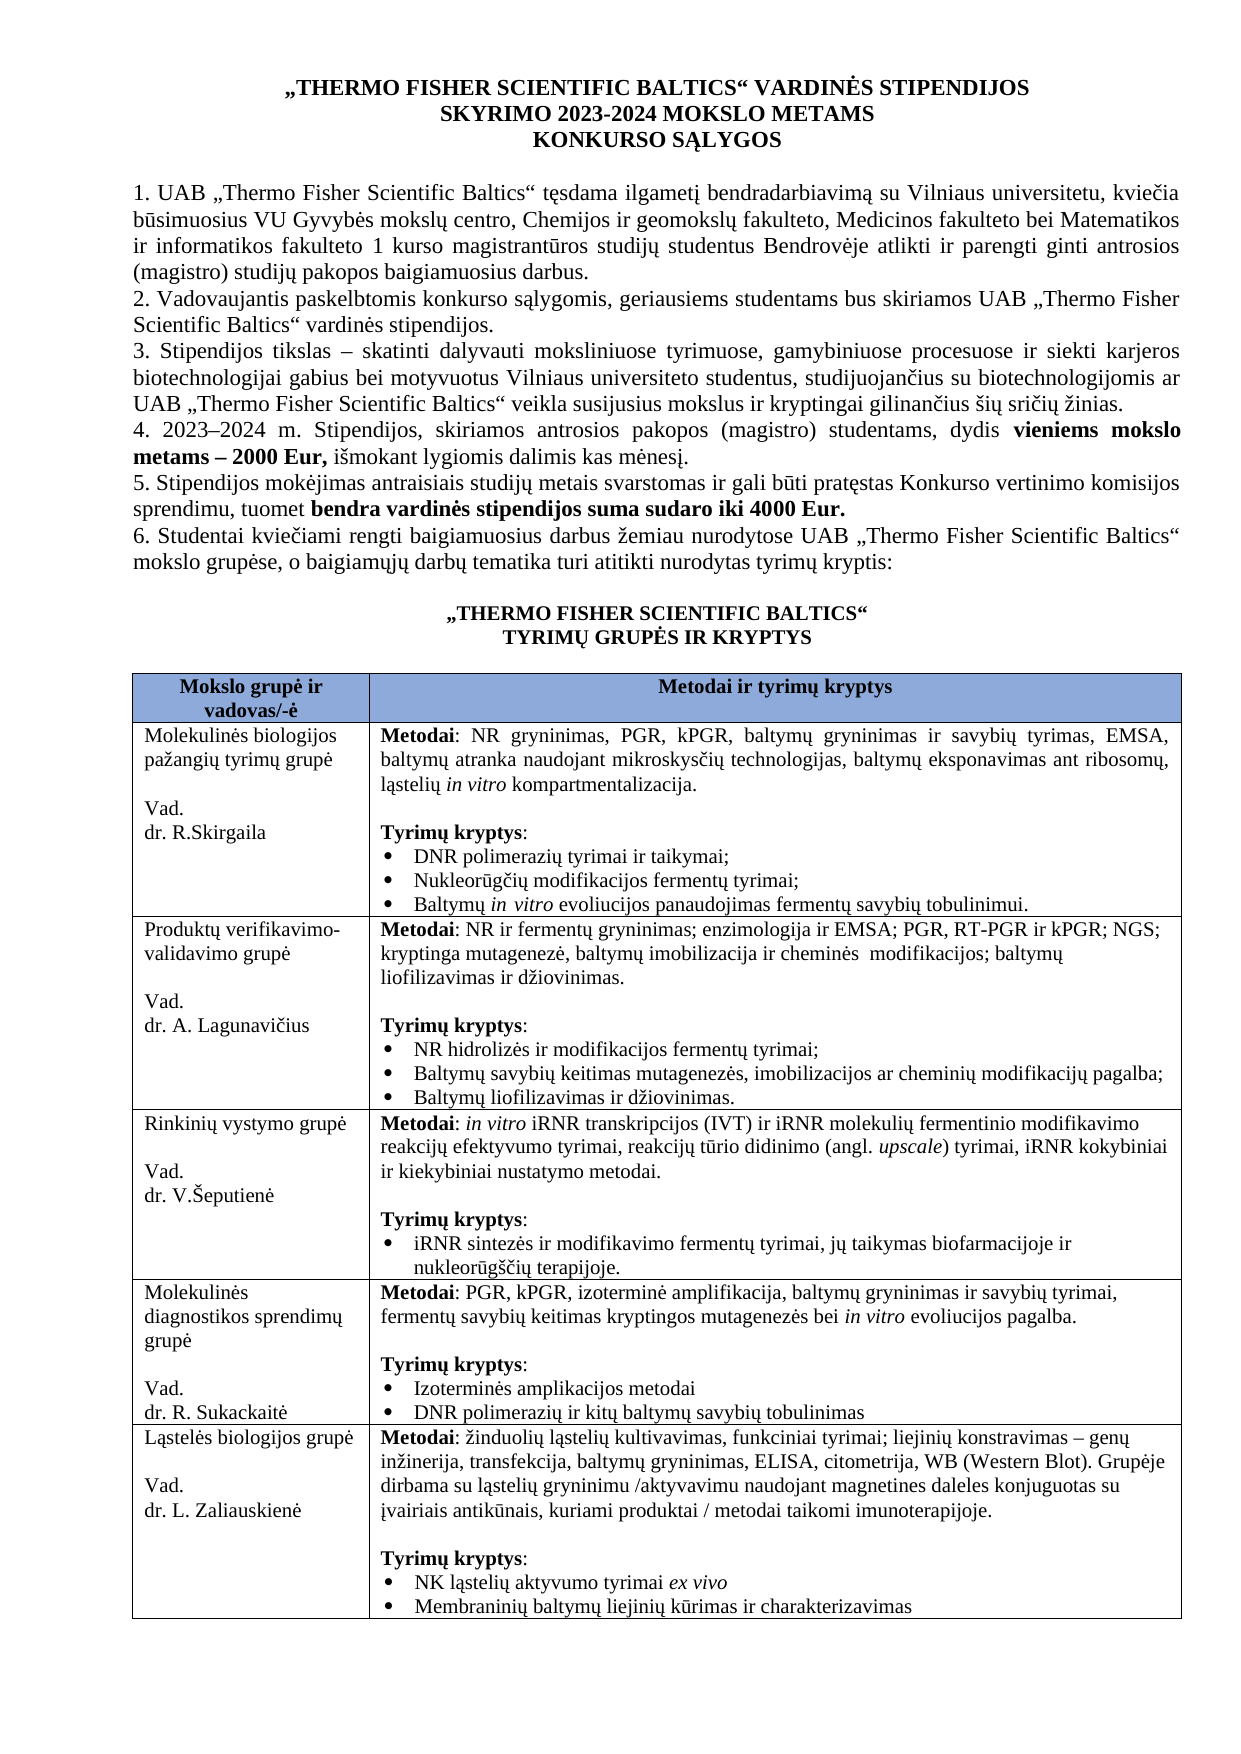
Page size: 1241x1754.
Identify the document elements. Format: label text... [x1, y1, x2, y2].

table_cell Metodai: NR gryninimas, PGR, kPGR, baltymų gryninimas ir savybių tyrimas, EMSA, baltymų atranka naudojant mikroskysčių technologijas, baltymų eksponavimas ant ribosomų, ląstelių in vitro kompartmentalizacija. Tyrimų kryptys: DNR polimerazių tyrimai ir taikymai; Nukleorūgčių modifikacijos fermentų tyrimai; Baltymų in vitro evoliucijos panaudojimas fermentų savybių tobulinimui. [370, 723, 1181, 916]
text KONKURSO SĄLYGOS [133, 127, 1181, 153]
text 5. Stipendijos mokėjimas antraisiais studijų metais svarstomas ir gali būti pratęstas Konkurso vertinimo komisijos sprendimu, tuomet bendra vardinės stipendijos suma sudaro iki 4000 Eur. [133, 469, 1181, 522]
text 2. Vadovaujantis paskelbtomis konkurso sąlygomis, geriausiems studentams bus skiriamos UAB „Thermo Fisher Scientific Baltics“ vardinės stipendijos. [133, 285, 1181, 337]
text „THERMO FISHER SCIENTIFIC BALTICS“ VARDINĖS STIPENDIJOS [133, 74, 1181, 100]
table_cell Metodai: PGR, kPGR, izoterminė amplifikacija, baltymų gryninimas ir savybių tyrimai, fermentų savybių keitimas kryptingos mutagenezės bei in vitro evoliucijos pagalba. Tyrimų kryptys: Izoterminės amplikacijos metodai DNR polimerazių ir kitų baltymų savybių tobulinimas [370, 1280, 1181, 1424]
text 6. Studentai kviečiami rengti baigiamuosius darbus žemiau nurodytose UAB „Thermo Fisher Scientific Baltics“ mokslo grupėse, o baigiamųjų darbų tematika turi atitikti nurodytas tyrimų kryptis: [133, 522, 1181, 574]
text 4. 2023–2024 m. Stipendijos, skiriamos antrosios pakopos (magistro) studentams, dydis vieniems mokslo metams – 2000 Eur, išmokant lygiomis dalimis kas mėnesį. [133, 416, 1181, 469]
table_cell Metodai: NR ir fermentų gryninimas; enzimologija ir EMSA; PGR, RT-PGR ir kPGR; NGS; kryptinga mutagenezė, baltymų imobilizacija ir cheminės modifikacijos; baltymų liofilizavimas ir džiovinimas. Tyrimų kryptys: NR hidrolizės ir modifikacijos fermentų tyrimai; Baltymų savybių keitimas mutagenezės, imobilizacijos ar cheminių modifikacijų pagalba; Baltymų liofilizavimas ir džiovinimas. [370, 917, 1181, 1109]
table_cell Molekulinės biologijos pažangių tyrimų grupė Vad. dr. R.Skirgaila [133, 723, 369, 916]
table_cell Produktų verifikavimo-validavimo grupė Vad. dr. A. Lagunavičius [133, 917, 369, 1109]
table_header Mokslo grupė ir vadovas/-ė [133, 674, 369, 722]
table_cell Rinkinių vystymo grupė Vad. dr. V.Šeputienė [133, 1110, 369, 1279]
text 3. Stipendijos tikslas – skatinti dalyvauti moksliniuose tyrimuose, gamybiniuose procesuose ir siekti karjeros biotechnologijai gabius bei motyvuotus Vilniaus universiteto studentus, studijuojančius su biotechnologijomis ar UAB „Thermo Fisher Scientific Baltics“ veikla susijusius mokslus ir kryptingai gilinančius šių sričių žinias. [133, 337, 1181, 416]
text 1. UAB „Thermo Fisher Scientific Baltics“ tęsdama ilgametį bendradarbiavimą su Vilniaus universitetu, kviečia būsimuosius VU Gyvybės mokslų centro, Chemijos ir geomokslų fakulteto, Medicinos fakulteto bei Matematikos ir informatikos fakulteto 1 kurso magistrantūros studijų studentus Bendrovėje atlikti ir parengti ginti antrosios (magistro) studijų pakopos baigiamuosius darbus. [133, 179, 1181, 285]
text „THERMO FISHER SCIENTIFIC BALTICS“ [133, 601, 1181, 625]
text SKYRIMO 2023-2024 MOKSLO METAMS [133, 100, 1181, 127]
table_header Metodai ir tyrimų kryptys [370, 674, 1181, 722]
table_cell Metodai: in vitro iRNR transkripcijos (IVT) ir iRNR molekulių fermentinio modifikavimo reakcijų efektyvumo tyrimai, reakcijų tūrio didinimo (angl. upscale) tyrimai, iRNR kokybiniai ir kiekybiniai nustatymo metodai. Tyrimų kryptys: iRNR sintezės ir modifikavimo fermentų tyrimai, jų taikymas biofarmacijoje ir nukleorūgščių terapijoje. [370, 1110, 1181, 1279]
table_cell Metodai: žinduolių ląstelių kultivavimas, funkciniai tyrimai; liejinių konstravimas – genų inžinerija, transfekcija, baltymų gryninimas, ELISA, citometrija, WB (Western Blot). Grupėje dirbama su ląstelių gryninimu /aktyvavimu naudojant magnetines daleles konjuguotas su įvairiais antikūnais, kuriami produktai / metodai taikomi imunoterapijoje. Tyrimų kryptys: NK ląstelių aktyvumo tyrimai ex vivo Membraninių baltymų liejinių kūrimas ir charakterizavimas [370, 1425, 1181, 1618]
table_cell Ląstelės biologijos grupė Vad. dr. L. Zaliauskienė [133, 1425, 369, 1618]
table_cell Molekulinės diagnostikos sprendimų grupė Vad. dr. R. Sukackaitė [133, 1280, 369, 1424]
text TYRIMŲ GRUPĖS IR KRYPTYS [133, 625, 1181, 649]
